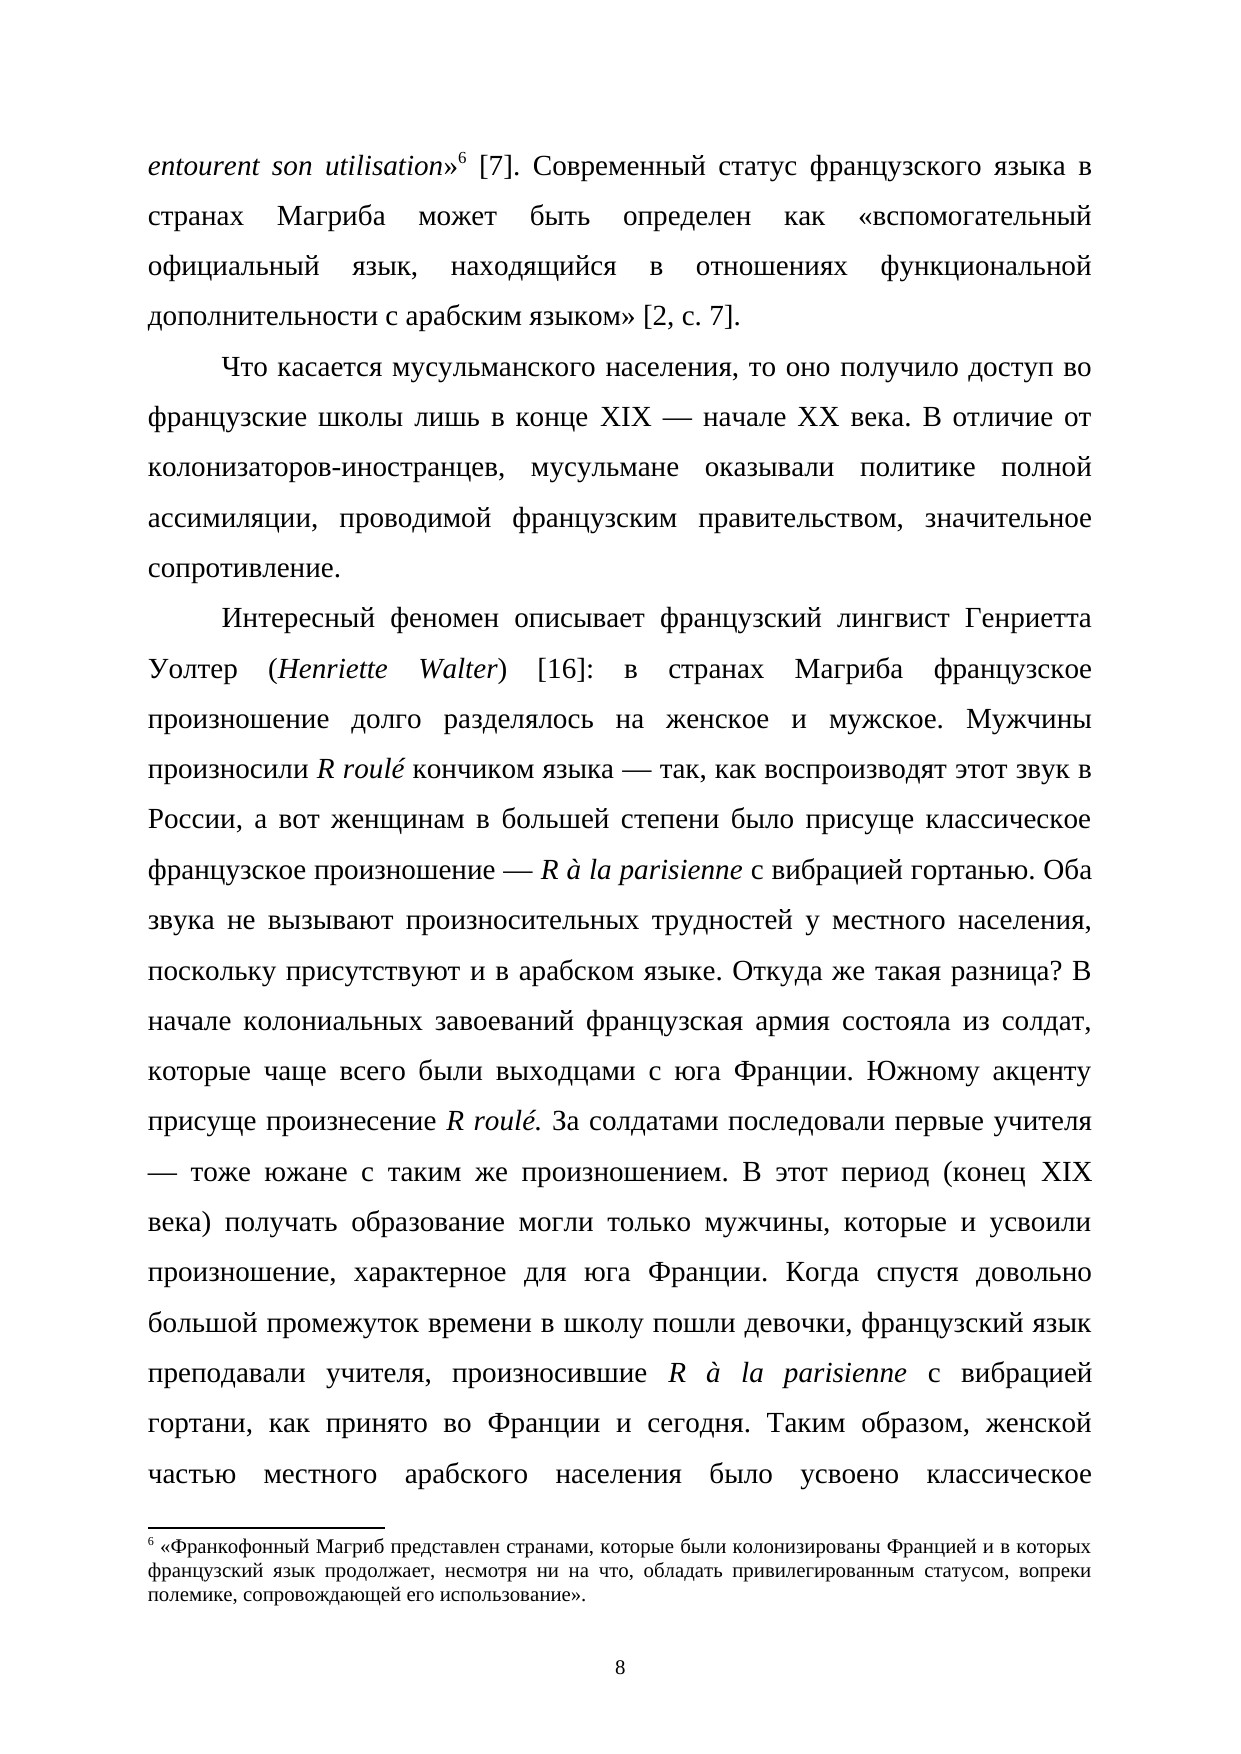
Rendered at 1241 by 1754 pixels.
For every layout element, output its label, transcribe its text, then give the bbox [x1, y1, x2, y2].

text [148, 600, 1093, 1489]
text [148, 148, 1093, 332]
text Что касается мусульманского населения, то оно получило доступ во французские школы лишь в конце XIX — начале XX века. В отличие от колонизаторов-иностранцев, мусульмане оказывали политике полной ассимиляции, проводимой французским правительством, значительное сопротивление. [148, 349, 1093, 584]
